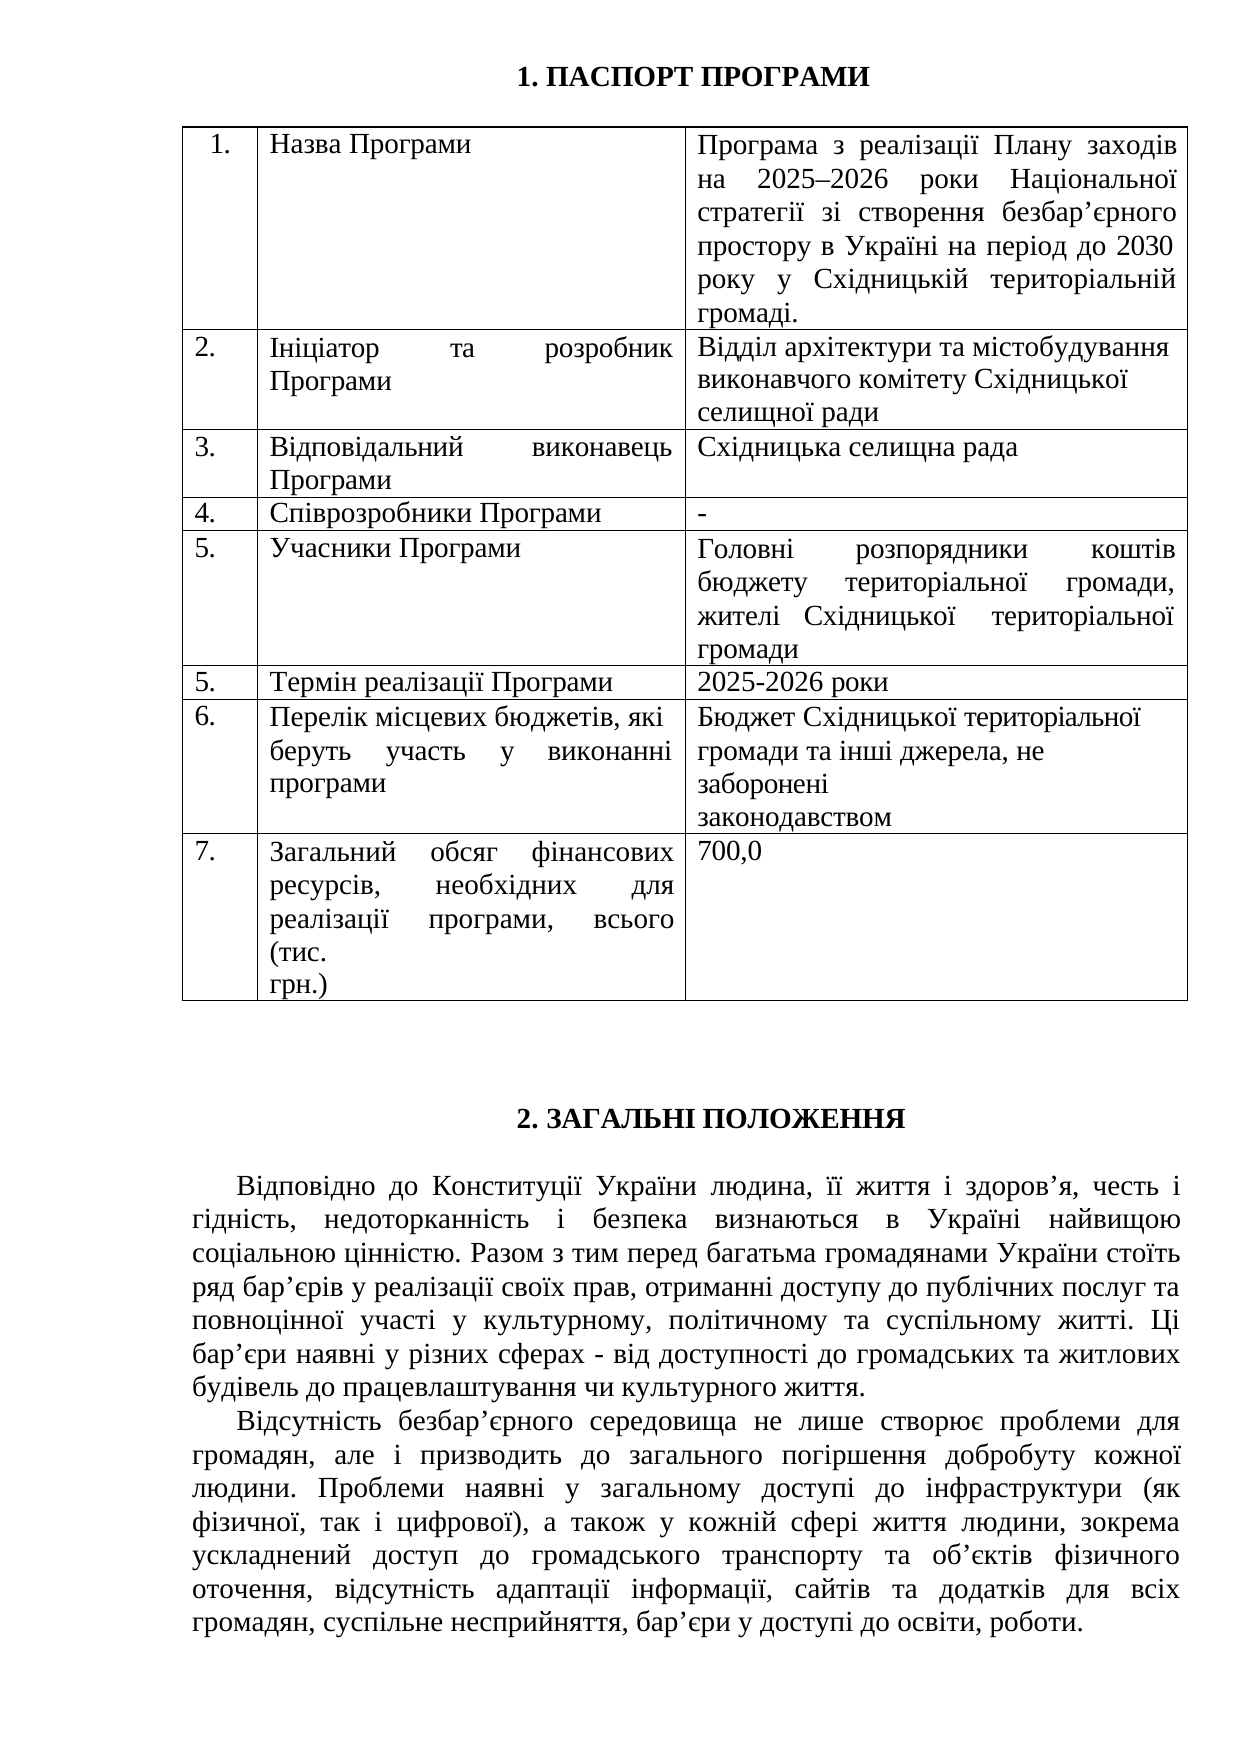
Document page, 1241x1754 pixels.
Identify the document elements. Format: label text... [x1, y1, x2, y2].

table_cell Східницька селищна рада [686, 430, 1187, 497]
text Відсутність безбар’єрного середовища не лише створює проблеми для громадян, але і призводить до загального погіршення добробуту кожної людини. Проблеми наявні у загальному доступі до інфраструктури (як фізичної, так і цифрової), а також у кожній сфері життя людини, зокрема ускладнений доступ до громадського транспорту та об’єктів фізичного оточення, відсутність адаптації інформації, сайтів та додатків для всіх громадян, суспільне несприйняття, бар’єри у доступі до освіти, роботи. [192, 1403, 1181, 1638]
table_cell 5. [183, 666, 257, 698]
table_cell Загальний обсяг фінансових ресурсів, необхідних для реалізації програми, всього (тис. грн.) [258, 834, 685, 1000]
table_cell 6. [183, 700, 257, 833]
table_cell 700,0 [686, 834, 1187, 1000]
table_cell 3. [183, 430, 257, 497]
table_cell 2025-2026 роки [686, 666, 1187, 698]
table_cell 7. [183, 834, 257, 1000]
table_cell Перелік місцевих бюджетів, які беруть участь у виконанні програми [258, 700, 685, 833]
table_cell Співрозробники Програми [258, 498, 685, 530]
subtitle ПАСПОРТ ПРОГРАМИ [516, 59, 1181, 93]
table_cell 2. [183, 330, 257, 429]
table_cell Головні розпорядники коштів бюджету територіальної громади, жителі Східницької територіальної громади [686, 531, 1187, 665]
table_cell Відповідальний виконавець Програми [258, 430, 685, 497]
table_cell Бюджет Східницької територіальної громади та інші джерела, не заборонені законодавством [686, 700, 1187, 833]
table_header Програма з реалізації Плану заходів на 2025–2026 роки Національної стратегії зі створення безбар’єрного простору в Україні на період до 2030 року у Східницькій територіальній громаді. [686, 128, 1187, 329]
table_cell Термін реалізації Програми [258, 666, 685, 698]
table_cell - [686, 498, 1187, 530]
list ЗАГАЛЬНІ ПОЛОЖЕННЯ [516, 1102, 1181, 1135]
table_cell 4. [183, 498, 257, 530]
table_cell Відділ архітектури та містобудування виконавчого комітету Східницької селищної ради [686, 330, 1187, 429]
text Відповідно до Конституції України людина, її життя і здоров’я, честь і гідність, недоторканність і безпека визнаються в Україні найвищою соціальною цінністю. Разом з тим перед багатьма громадянами України стоїть ряд бар’єрів у реалізації своїх прав, отриманні доступу до публічних послуг та повноцінної участі у культурному, політичному та суспільному житті. Ці бар’єри наявні у різних сферах - від доступності до громадських та житлових будівель до працевлаштування чи культурного життя. [192, 1168, 1181, 1403]
table_cell Учасники Програми [258, 531, 685, 665]
table_cell 5. [183, 531, 257, 665]
table_cell Ініціатор та розробник Програми [258, 330, 685, 429]
table_header Назва Програми [258, 128, 685, 329]
table_header 1. [183, 128, 257, 329]
